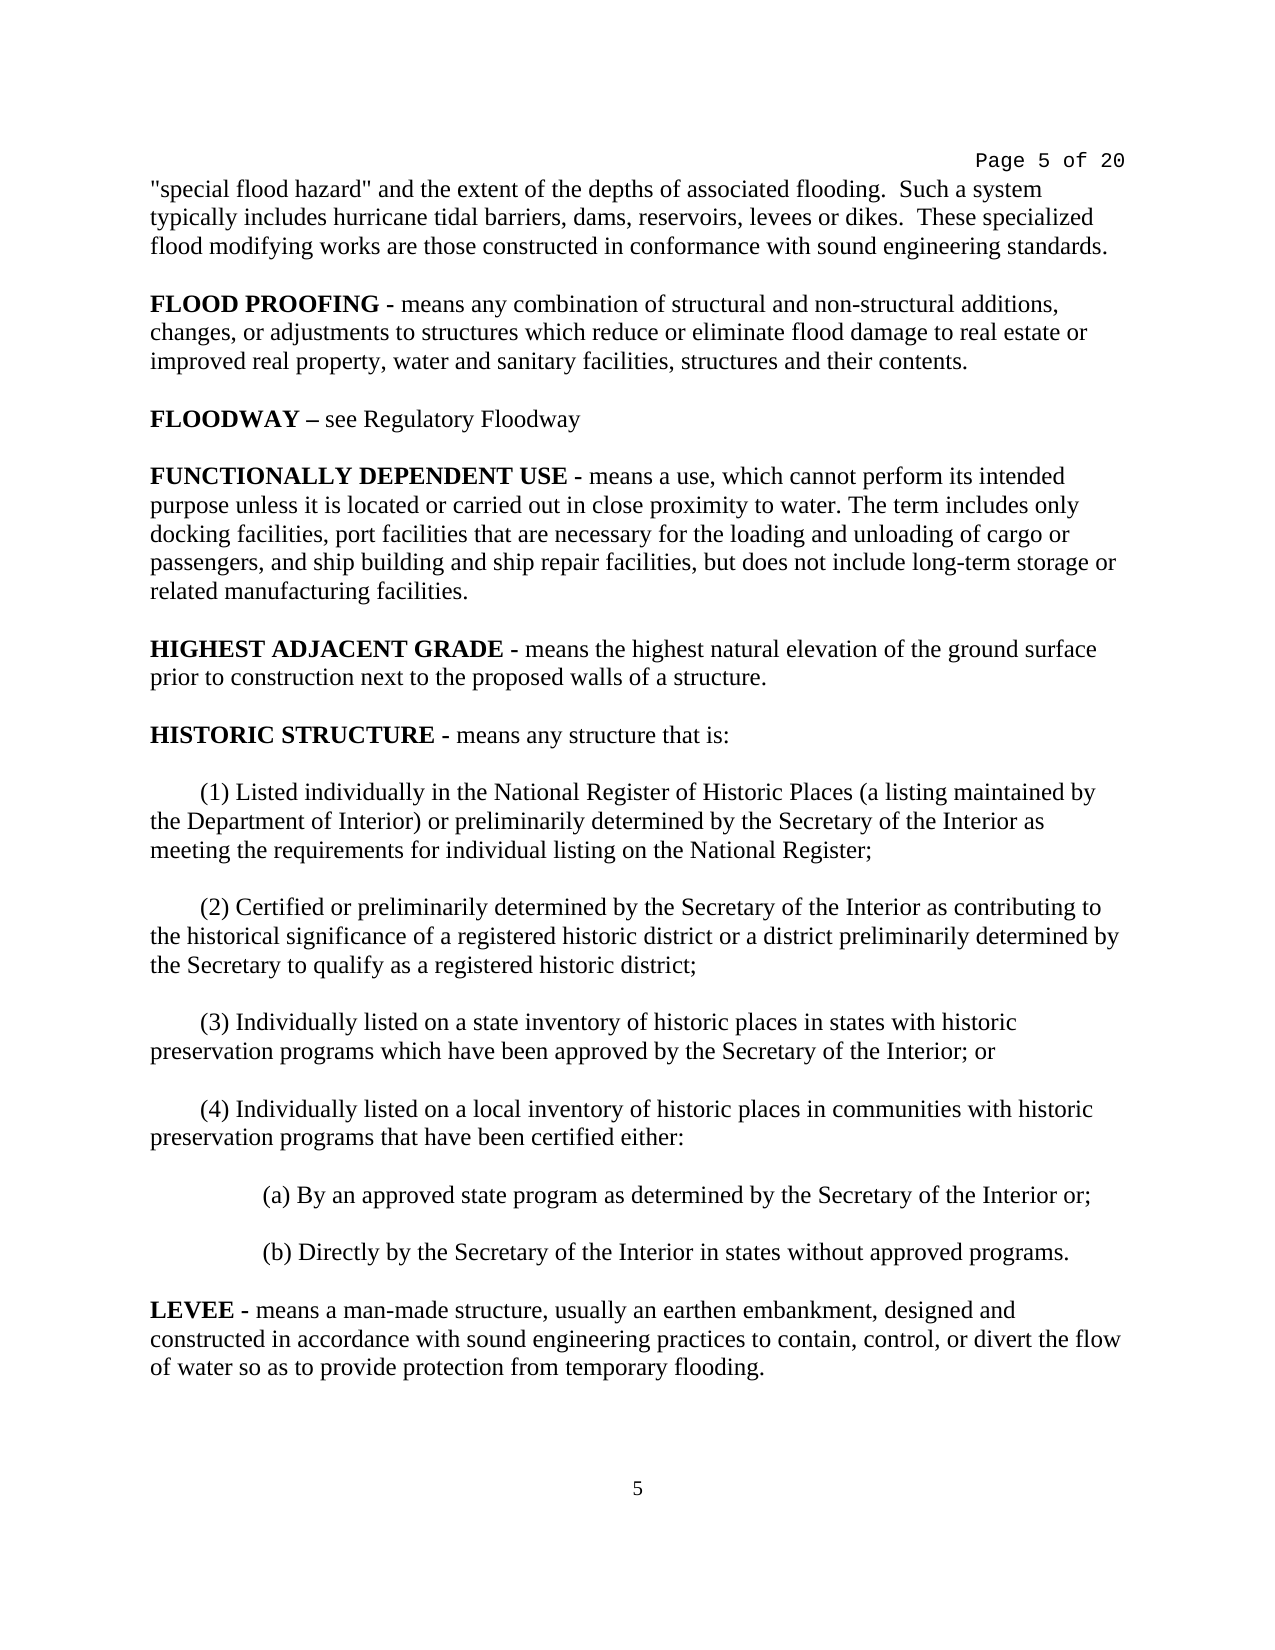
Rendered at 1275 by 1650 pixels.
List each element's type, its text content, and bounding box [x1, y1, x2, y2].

text FLOODWAY – see Regulatory Floodway [150, 404, 1125, 432]
text LEVEE - means a man-made structure, usually an earthen embankment, designed and constructed in accordance with sound engineering practices to contain, control, or divert the flow of water so as to provide protection from temporary flooding. [150, 1295, 1125, 1381]
text (b) Directly by the Secretary of the Interior in states without approved programs. [150, 1237, 1125, 1266]
text FUNCTIONALLY DEPENDENT USE - means a use, which cannot perform its intended purpose unless it is located or carried out in close proximity to water. The term includes only docking facilities, port facilities that are necessary for the loading and unloading of cargo or passengers, and ship building and ship repair facilities, but does not include long-term storage or related manufacturing facilities. [150, 461, 1125, 605]
text HIGHEST ADJACENT GRADE - means the highest natural elevation of the ground surface prior to construction next to the proposed walls of a structure. [150, 634, 1125, 691]
text HISTORIC STRUCTURE - means any structure that is: [150, 720, 1125, 749]
text (2) Certified or preliminarily determined by the Secretary of the Interior as contributing to the historical significance of a registered historic district or a district preliminarily determined by the Secretary to qualify as a registered historic district; [150, 892, 1125, 979]
text (3) Individually listed on a state inventory of historic places in states with historic preservation programs which have been approved by the Secretary of the Interior; or [150, 1007, 1125, 1065]
text (4) Individually listed on a local inventory of historic places in communities with historic preservation programs that have been certified either: [150, 1094, 1125, 1151]
text (a) By an approved state program as determined by the Secretary of the Interior or; [150, 1180, 1125, 1209]
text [150, 174, 1125, 260]
text (1) Listed individually in the National Register of Historic Places (a listing maintained by the Department of Interior) or preliminarily determined by the Secretary of the Interior as meeting the requirements for individual listing on the National Register; [150, 777, 1125, 864]
text FLOOD PROOFING - means any combination of structural and non-structural additions, changes, or adjustments to structures which reduce or eliminate flood damage to real estate or improved real property, water and sanitary facilities, structures and their contents. [150, 289, 1125, 375]
